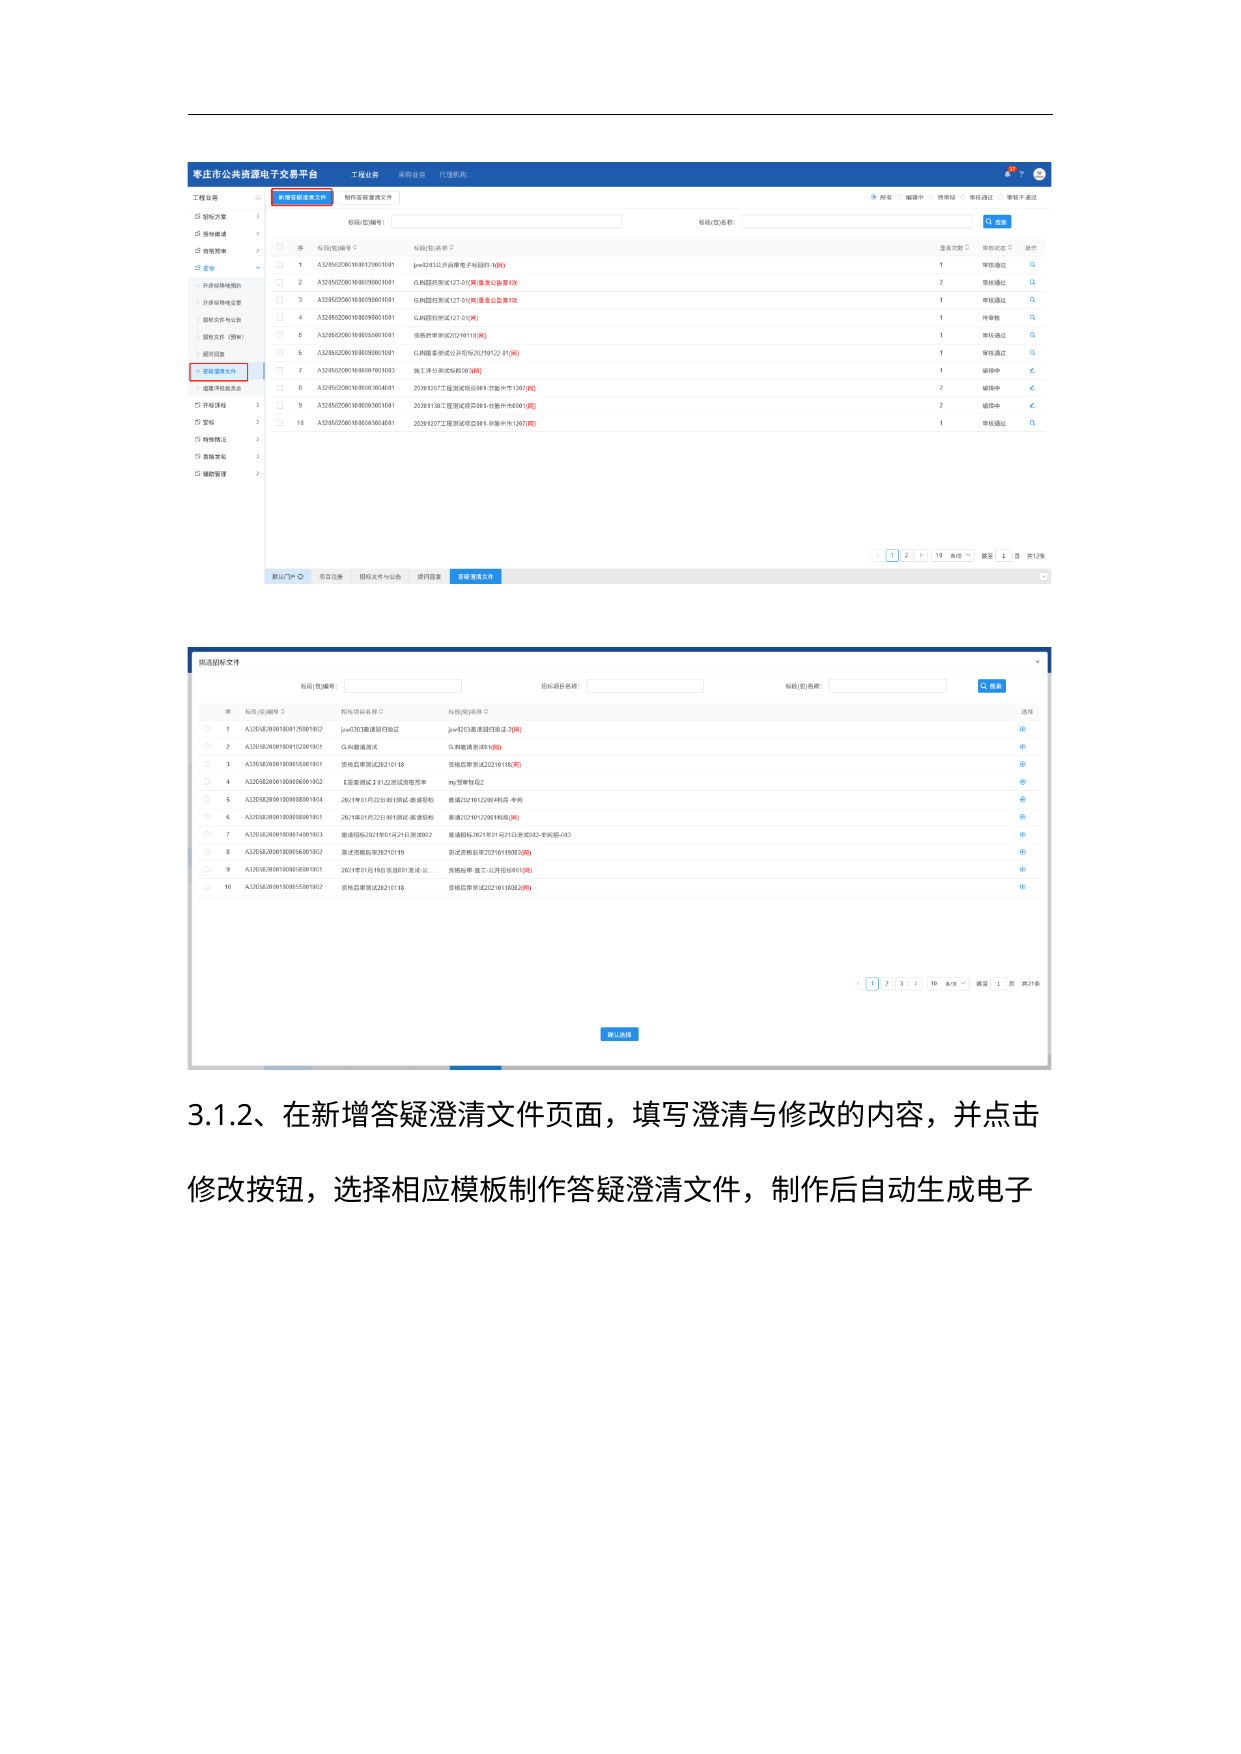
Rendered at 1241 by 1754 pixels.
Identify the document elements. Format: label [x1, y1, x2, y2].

picture [187, 162, 1052, 584]
picture [187, 647, 1052, 1070]
text [187, 162, 1053, 1220]
